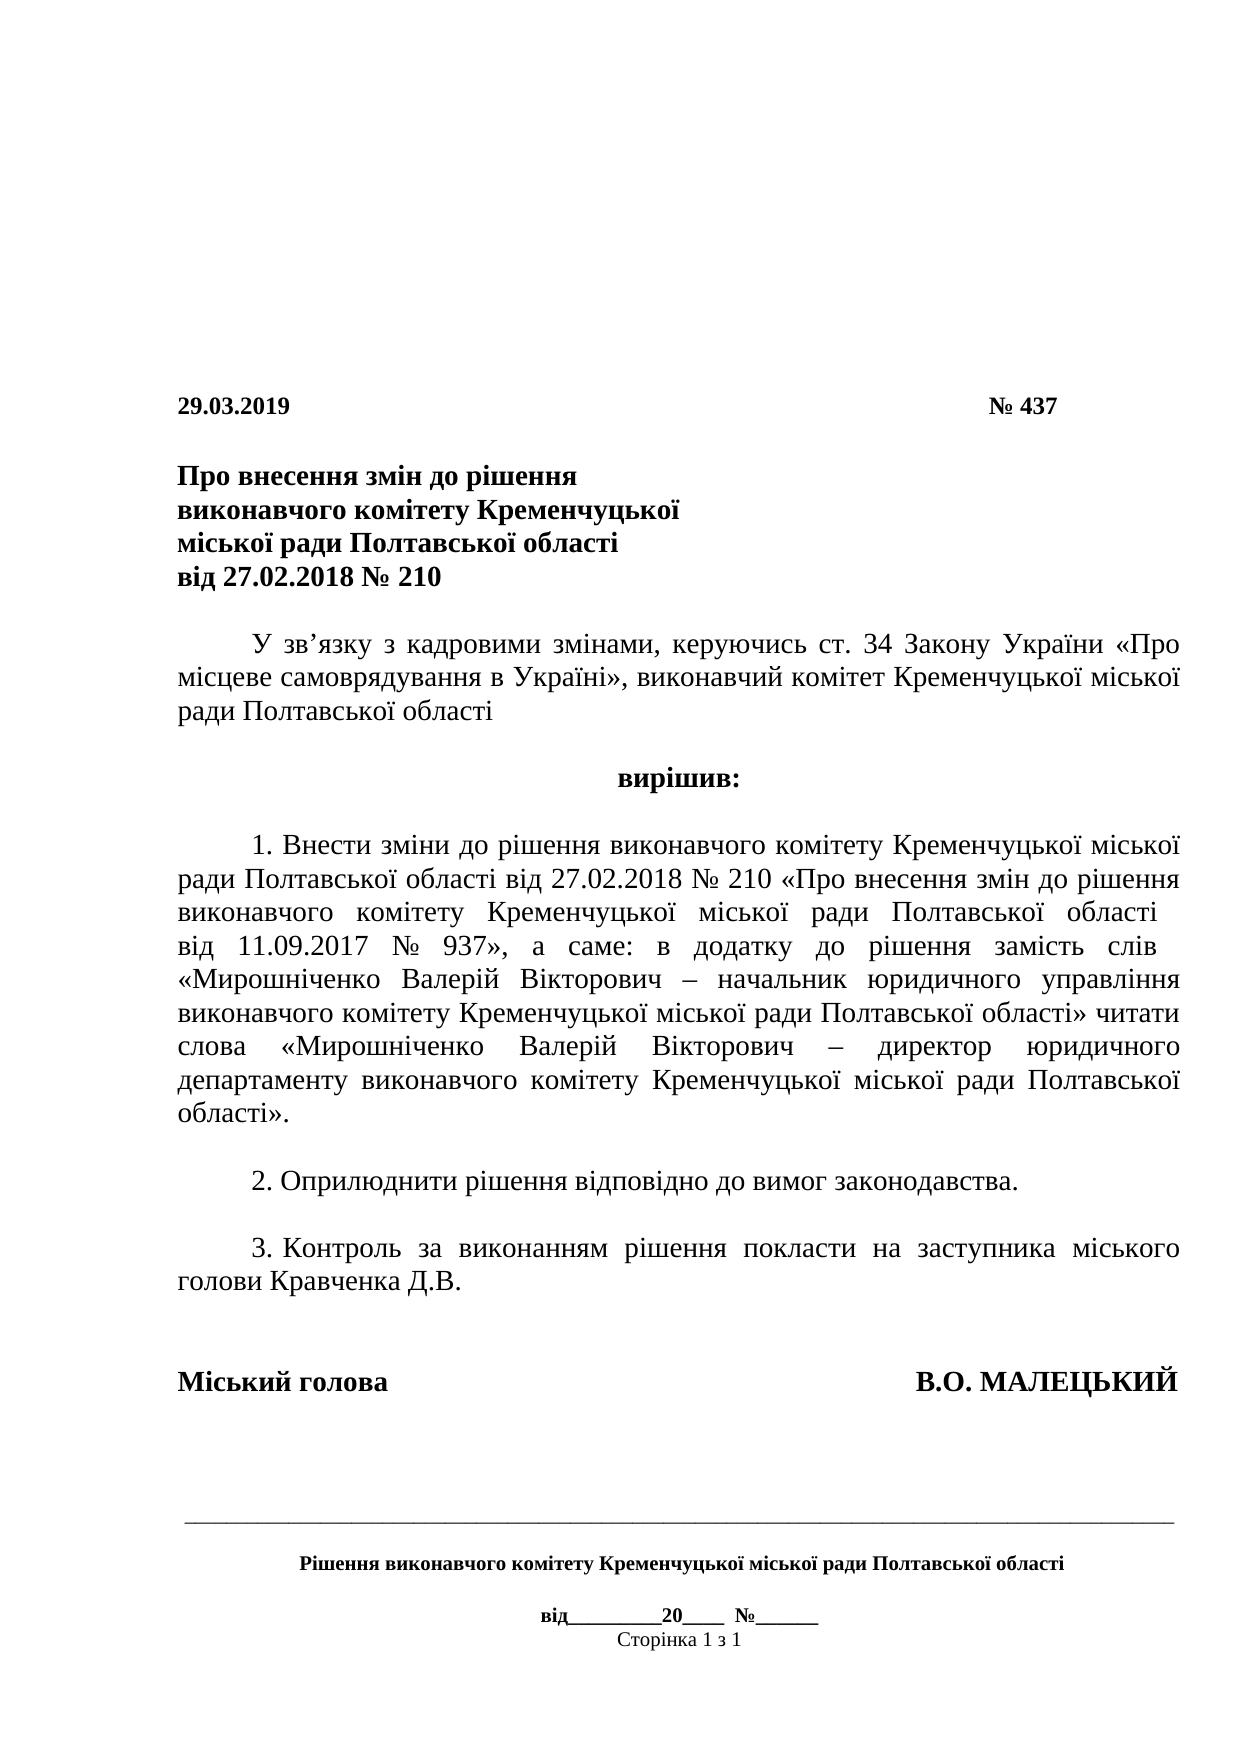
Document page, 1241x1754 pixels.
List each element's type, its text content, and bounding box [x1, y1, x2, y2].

text 2. Оприлюднити рішення відповідно до вимог законодавства. [177, 1163, 1181, 1196]
text 29.03.2019 № 437 [177, 391, 1181, 420]
text 3. Контроль за виконанням рішення покласти на заступника міського голови Кравченка Д.В. [177, 1230, 1181, 1297]
text 1. Внести зміни до рішення виконавчого комітету Кременчуцької міської ради Полтавської області від 27.02.2018 № 210 «Про внесення змін до рішення виконавчого комітету Кременчуцької міської ради Полтавської області від 11.09.2017 № 937», а саме: в додатку до рішення замість слів «Мирошніченко Валерій Вікторович – начальник юридичного управління виконавчого комітету Кременчуцької міської ради Полтавської області» читати слова «Мирошніченко Валерій Вікторович – директор юридичного департаменту виконавчого комітету Кременчуцької міської ради Полтавської області». [177, 827, 1181, 1129]
text У зв’язку з кадровими змінами, керуючись ст. 34 Закону України «Про місцеве самоврядування в Україні», виконавчий комітет Кременчуцької міської ради Полтавської області [177, 626, 1181, 727]
text вирішив: [177, 760, 1181, 794]
text Міський голова В.О. МАЛЕЦЬКИЙ [177, 1364, 1181, 1397]
table_header Про внесення змін до рішення виконавчого комітету Кременчуцької міської ради Полтавської області від 27.02.2018 № 210 [177, 458, 938, 626]
